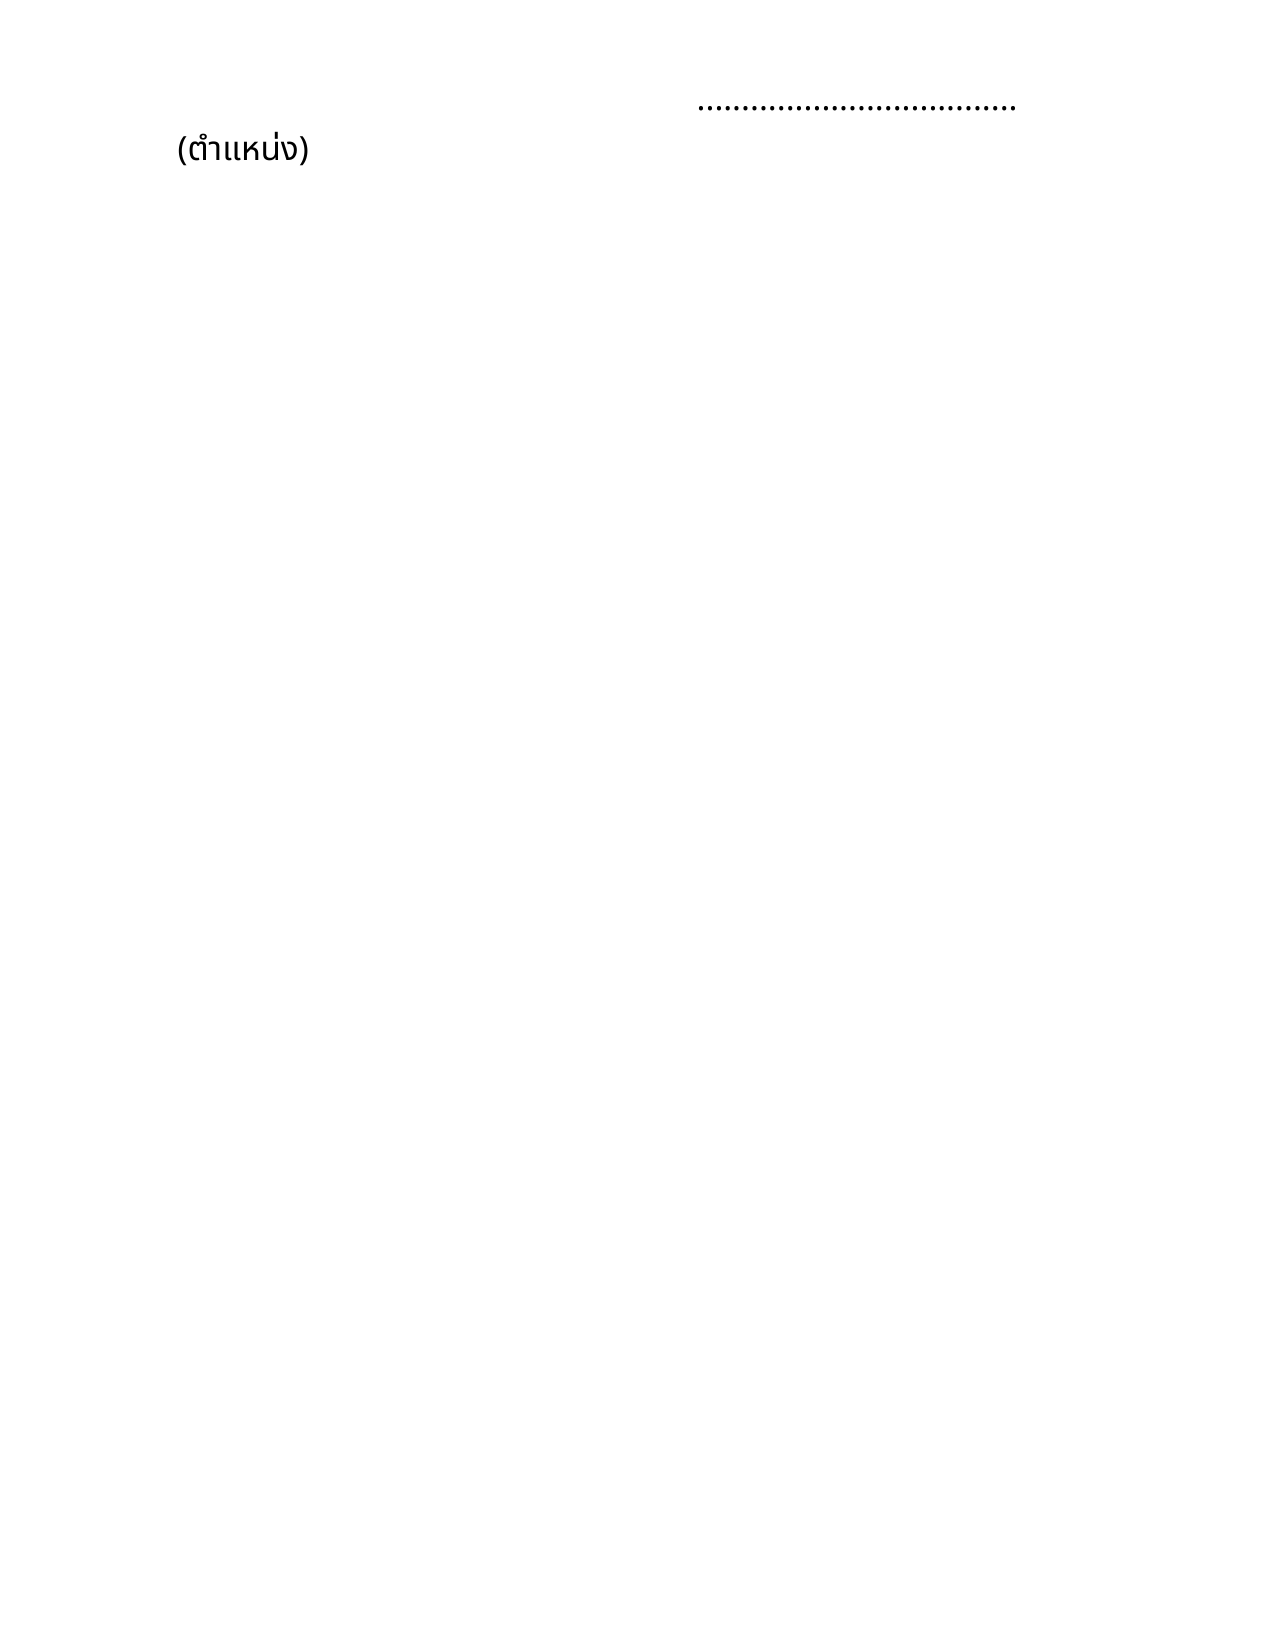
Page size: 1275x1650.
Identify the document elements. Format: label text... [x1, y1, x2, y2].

text .................................... (ตำแหน่ง) [177, 75, 1157, 175]
